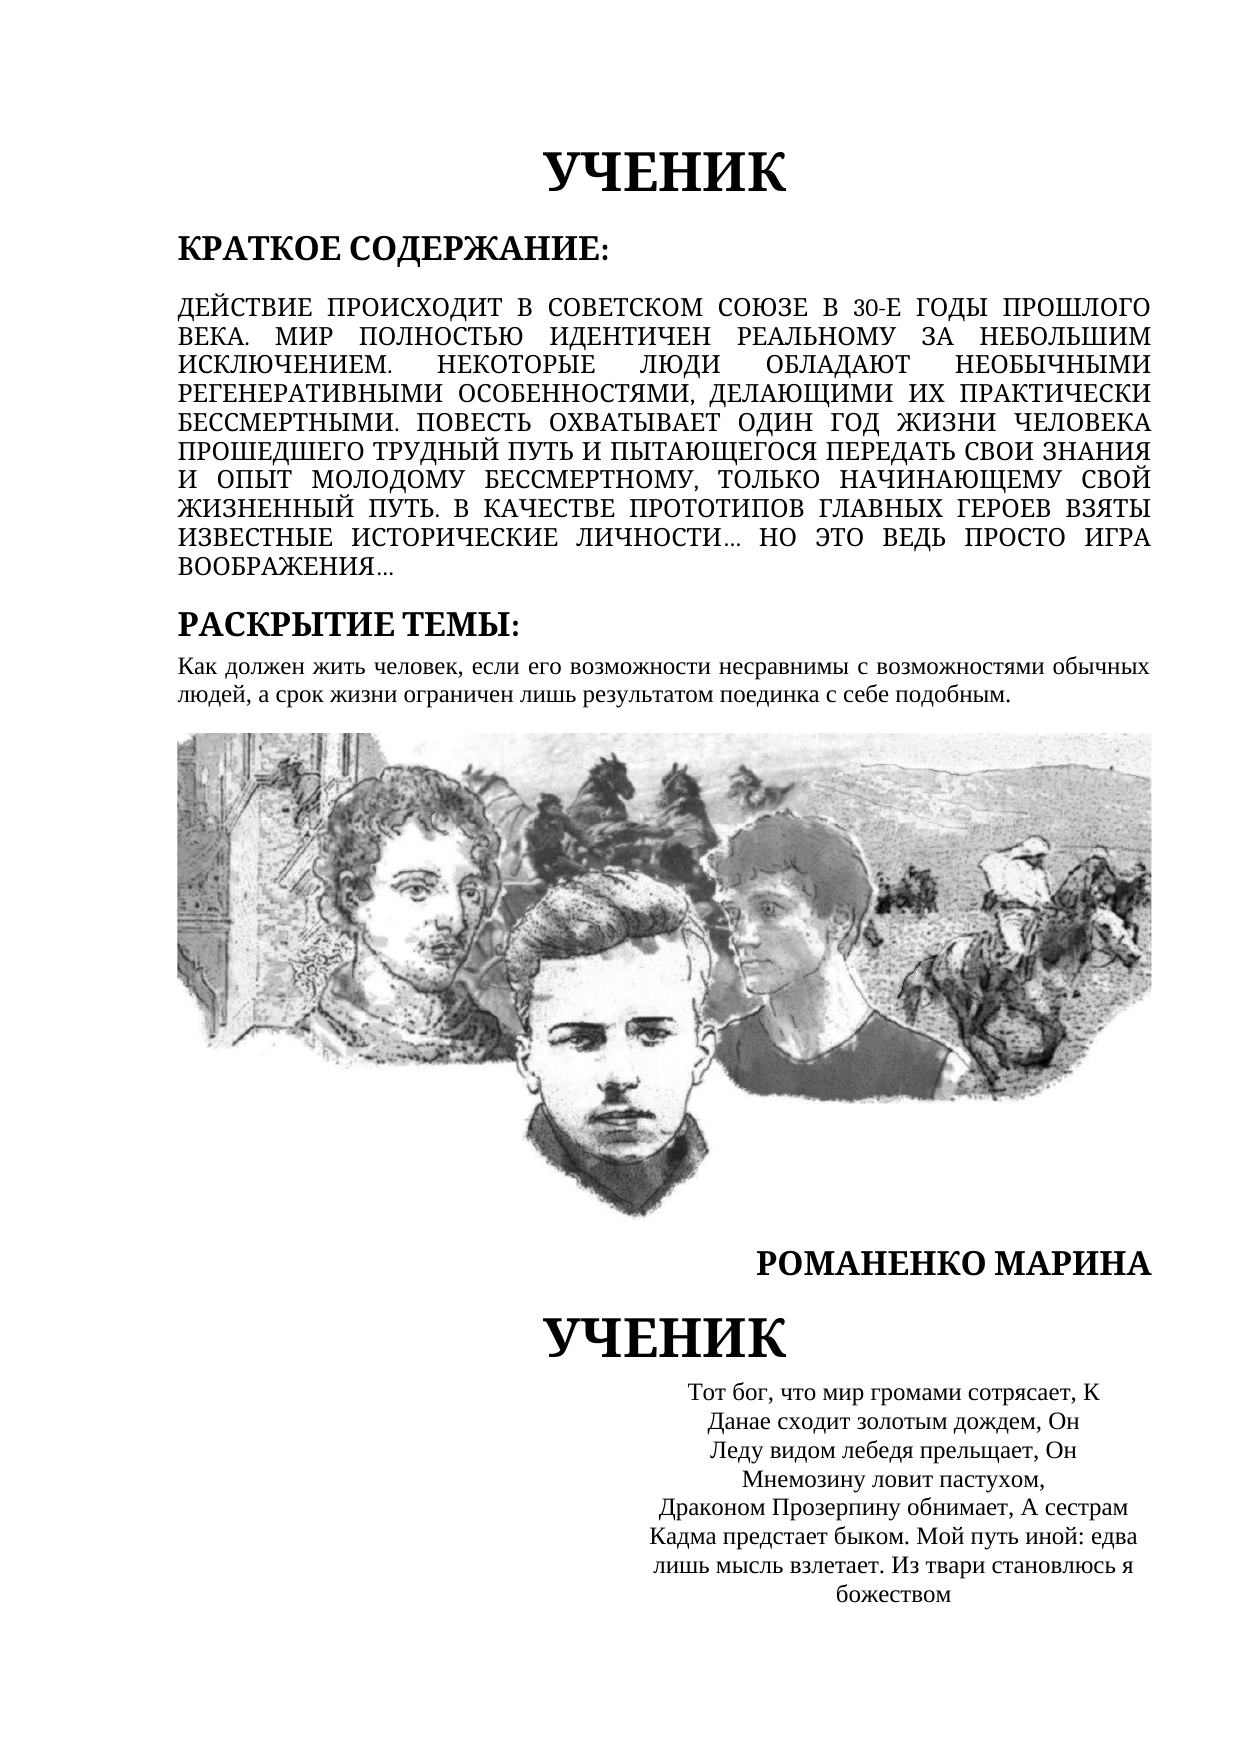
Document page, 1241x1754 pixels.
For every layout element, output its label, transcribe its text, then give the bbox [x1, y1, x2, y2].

text божеством [635, 1579, 1152, 1607]
subtitle Действие происходит в Советском Союзе в 30-е годы прошлого века. Мир полностью идентичен реальному за небольшим исключением. Некоторые люди обладают необычными регенеративными особенностями, делающими их практически бессмертными. Повесть охватывает один год жизни человека прошедшего трудный путь и пытающегося передать свои знания и опыт молодому бессмертному, только начинающему свой жизненный путь. В качестве прототипов главных героев взяты известные исторические личности… Но это ведь просто игра воображения… [177, 294, 1152, 581]
text лишь мысль взлетает. Из твари становлюсь я [635, 1550, 1152, 1579]
text Кадма предстает быком. Мой путь иной: едва [635, 1521, 1152, 1550]
picture [177, 733, 1152, 1221]
subtitle Романенко Марина [177, 1246, 1152, 1284]
subtitle Ученик [177, 1309, 1152, 1371]
text Данае сходит золотым дождем, Он [635, 1406, 1152, 1435]
text Тот бог, что мир громами сотрясает, К [635, 1377, 1152, 1406]
text Мнемозину ловит пастухом, [635, 1464, 1152, 1492]
text Как должен жить человек, если его возможности несравнимы с возможностями обычных людей, а срок жизни ограничен лишь результатом поединка с себе подобным. [177, 651, 1152, 708]
subtitle Ученик [177, 143, 1152, 205]
subtitle Краткое содержание: [177, 230, 1152, 269]
text Драконом Прозерпину обнимает, А сестрам [635, 1492, 1152, 1521]
text Леду видом лебедя прельщает, Он [635, 1435, 1152, 1464]
subtitle Раскрытие темы: [177, 606, 1152, 644]
